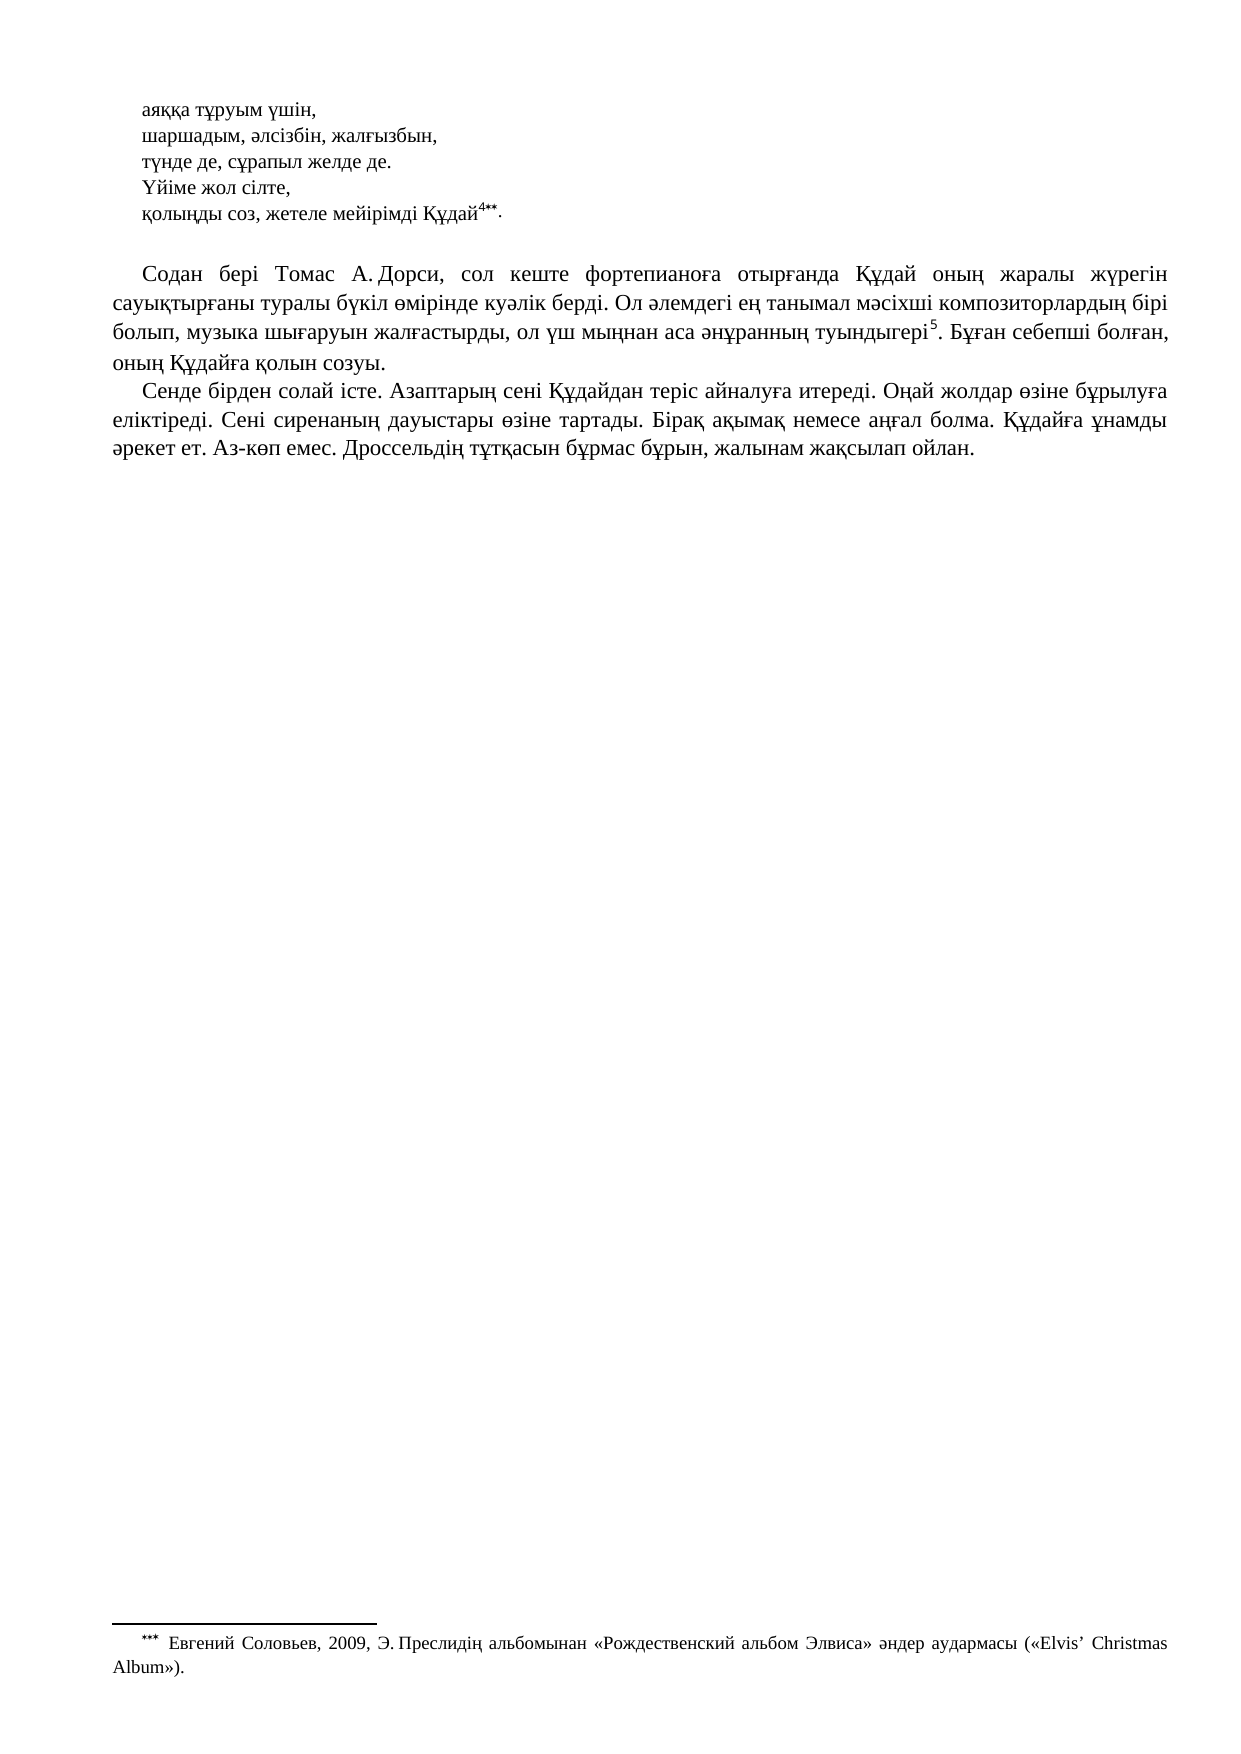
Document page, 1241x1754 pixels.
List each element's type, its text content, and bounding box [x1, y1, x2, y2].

text түнде де, сұрапыл желде де. [142, 147, 1140, 173]
text Сенде бірден солай істе. Азаптарың сені Құдайдан теріс айналуға итереді. Оңай жолдар өзіне бұрылуға еліктіреді. Сені сиренаның дауыстары өзіне тартады. Бірақ ақымақ немесе аңғал болма. Құдайға ұнамды әрекет ет. Аз-көп емес. Дроссельдің тұтқасын бұрмас бұрын, жалынам жақсылап ойлан. [112, 375, 1169, 461]
text Содан бері Томас А. Дорси, сол кеште фортепианоға отырғанда Құдай оның жаралы жүрегін сауықтырғаны туралы бүкіл өмірінде куәлік берді. Ол әлемдегі ең танымал мәсіхші композиторлардың бірі болып, музыка шығаруын жалғастырды, ол үш мыңнан аса әнұранның туындыгері5. Бұған себепші болған, оның Құдайға қолын созуы. [112, 258, 1169, 375]
text қолыңды соз, жетеле мейірімді Құдай4. [142, 199, 1140, 227]
text Үйіме жол сілте, [142, 173, 1140, 199]
text шаршадым, әлсізбін, жалғызбын, [142, 121, 1140, 147]
text аяққа тұруым үшін, [142, 94, 1140, 121]
